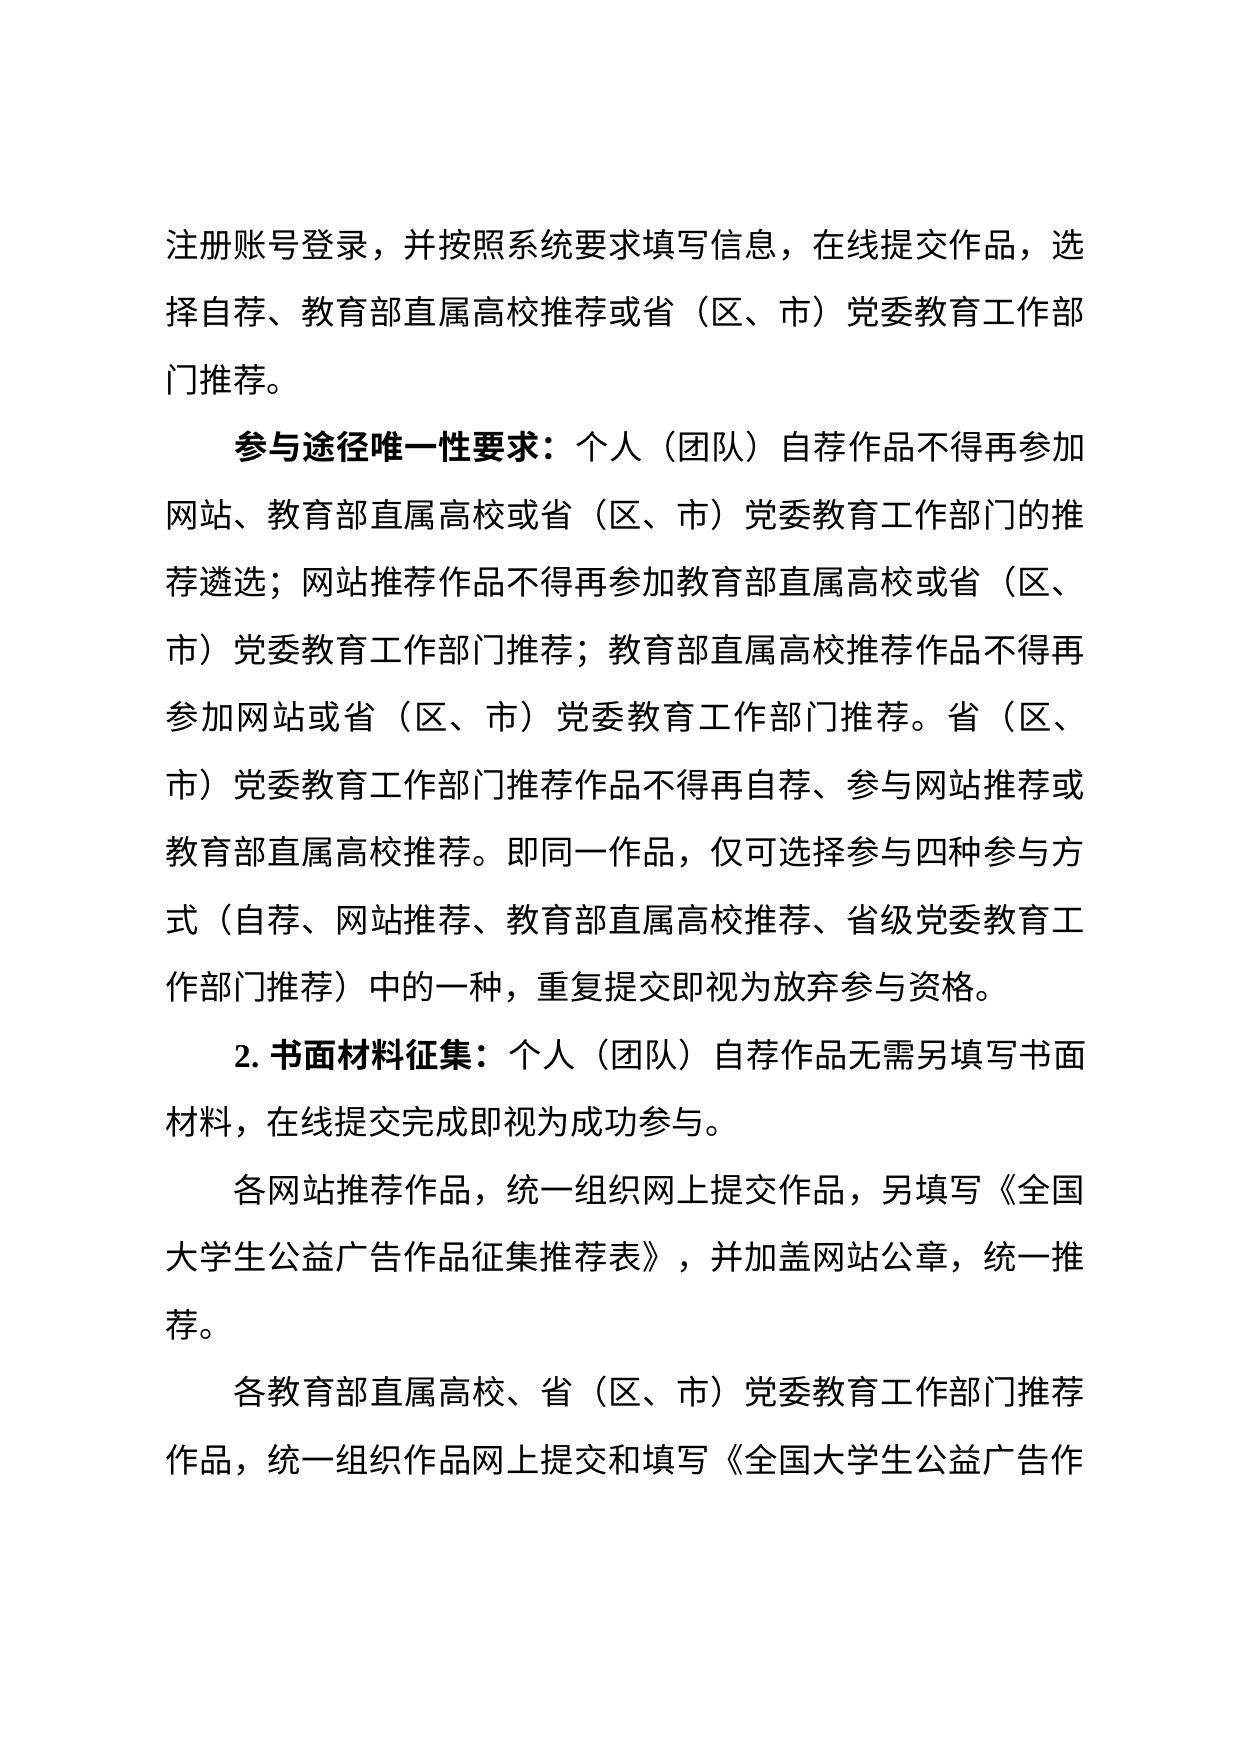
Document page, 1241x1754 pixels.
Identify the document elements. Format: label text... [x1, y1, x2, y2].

text 参与途径唯一性要求：个人（团队）自荐作品不得再参加网站、教育部直属高校或省（区、市）党委教育工作部门的推荐遴选；网站推荐作品不得再参加教育部直属高校或省（区、市）党委教育工作部门推荐；教育部直属高校推荐作品不得再参加网站或省（区、市）党委教育工作部门推荐。省（区、市）党委教育工作部门推荐作品不得再自荐、参与网站推荐或教育部直属高校推荐。即同一作品，仅可选择参与四种参与方式（自荐、网站推荐、教育部直属高校推荐、省级党委教育工作部门推荐）中的一种，重复提交即视为放弃参与资格。 [165, 421, 1087, 1009]
text 2. 书面材料征集：个人（团队）自荐作品无需另填写书面材料，在线提交完成即视为成功参与。 [165, 1028, 1087, 1144]
text 各网站推荐作品，统一组织网上提交作品，另填写《全国大学生公益广告作品征集推荐表》，并加盖网站公章，统一推荐。 [165, 1163, 1087, 1347]
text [165, 1366, 1087, 1482]
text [165, 218, 1087, 402]
